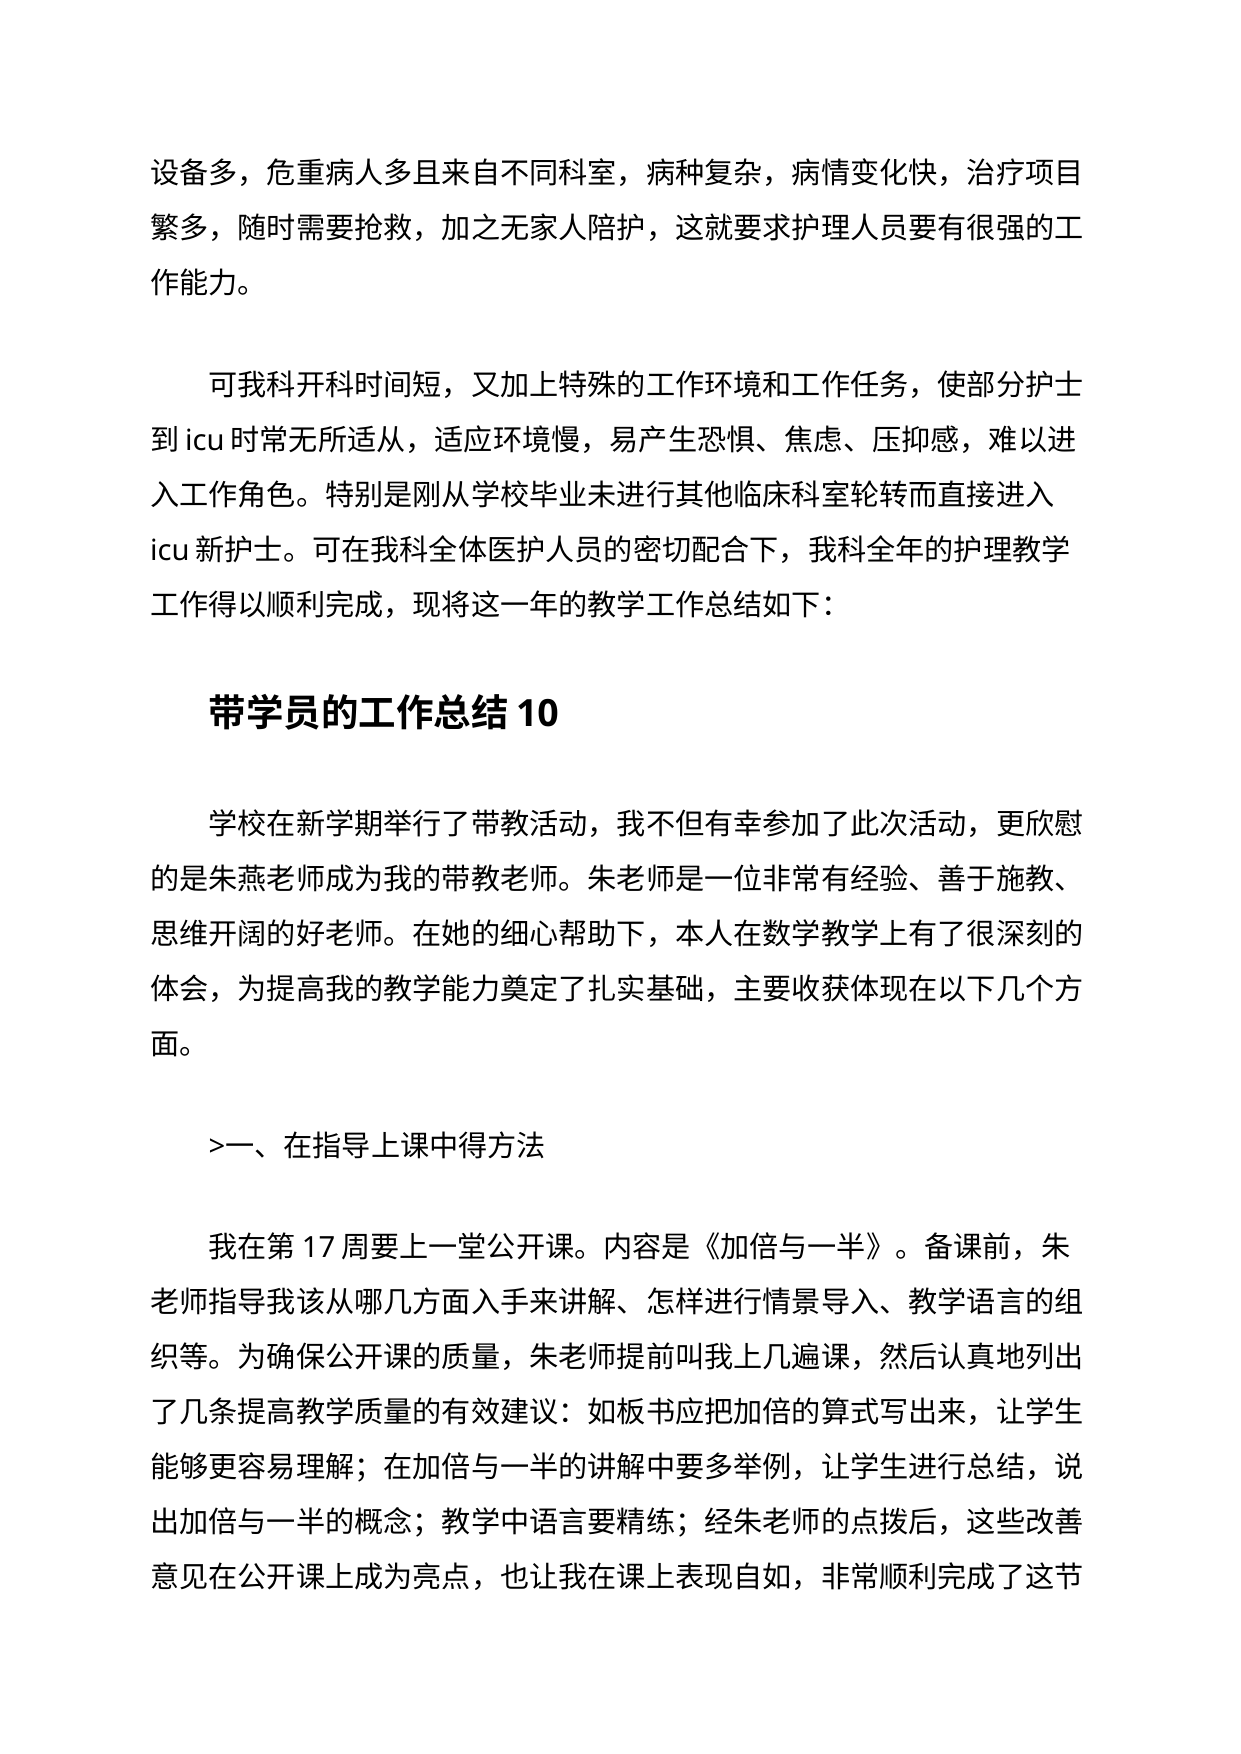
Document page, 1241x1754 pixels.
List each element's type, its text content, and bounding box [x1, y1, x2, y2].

text 学校在新学期举行了带教活动，我不但有幸参加了此次活动，更欣慰的是朱燕老师成为我的带教老师。朱老师是一位非常有经验、善于施教、思维开阔的好老师。在她的细心帮助下，本人在数学教学上有了很深刻的体会，为提高我的教学能力奠定了扎实基础，主要收获体现在以下几个方面。 [150, 801, 1090, 1063]
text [150, 150, 1090, 302]
text 带学员的工作总结10 [150, 683, 1090, 738]
text 可我科开科时间短，又加上特殊的工作环境和工作任务，使部分护士到icu时常无所适从，适应环境慢，易产生恐惧、焦虑、压抑感，难以进入工作角色。特别是刚从学校毕业未进行其他临床科室轮转而直接进入icu新护士。可在我科全体医护人员的密切配合下，我科全年的护理教学工作得以顺利完成，现将这一年的教学工作总结如下： [150, 362, 1090, 624]
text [150, 1224, 1090, 1596]
text >一、在指导上课中得方法 [150, 1122, 1090, 1164]
